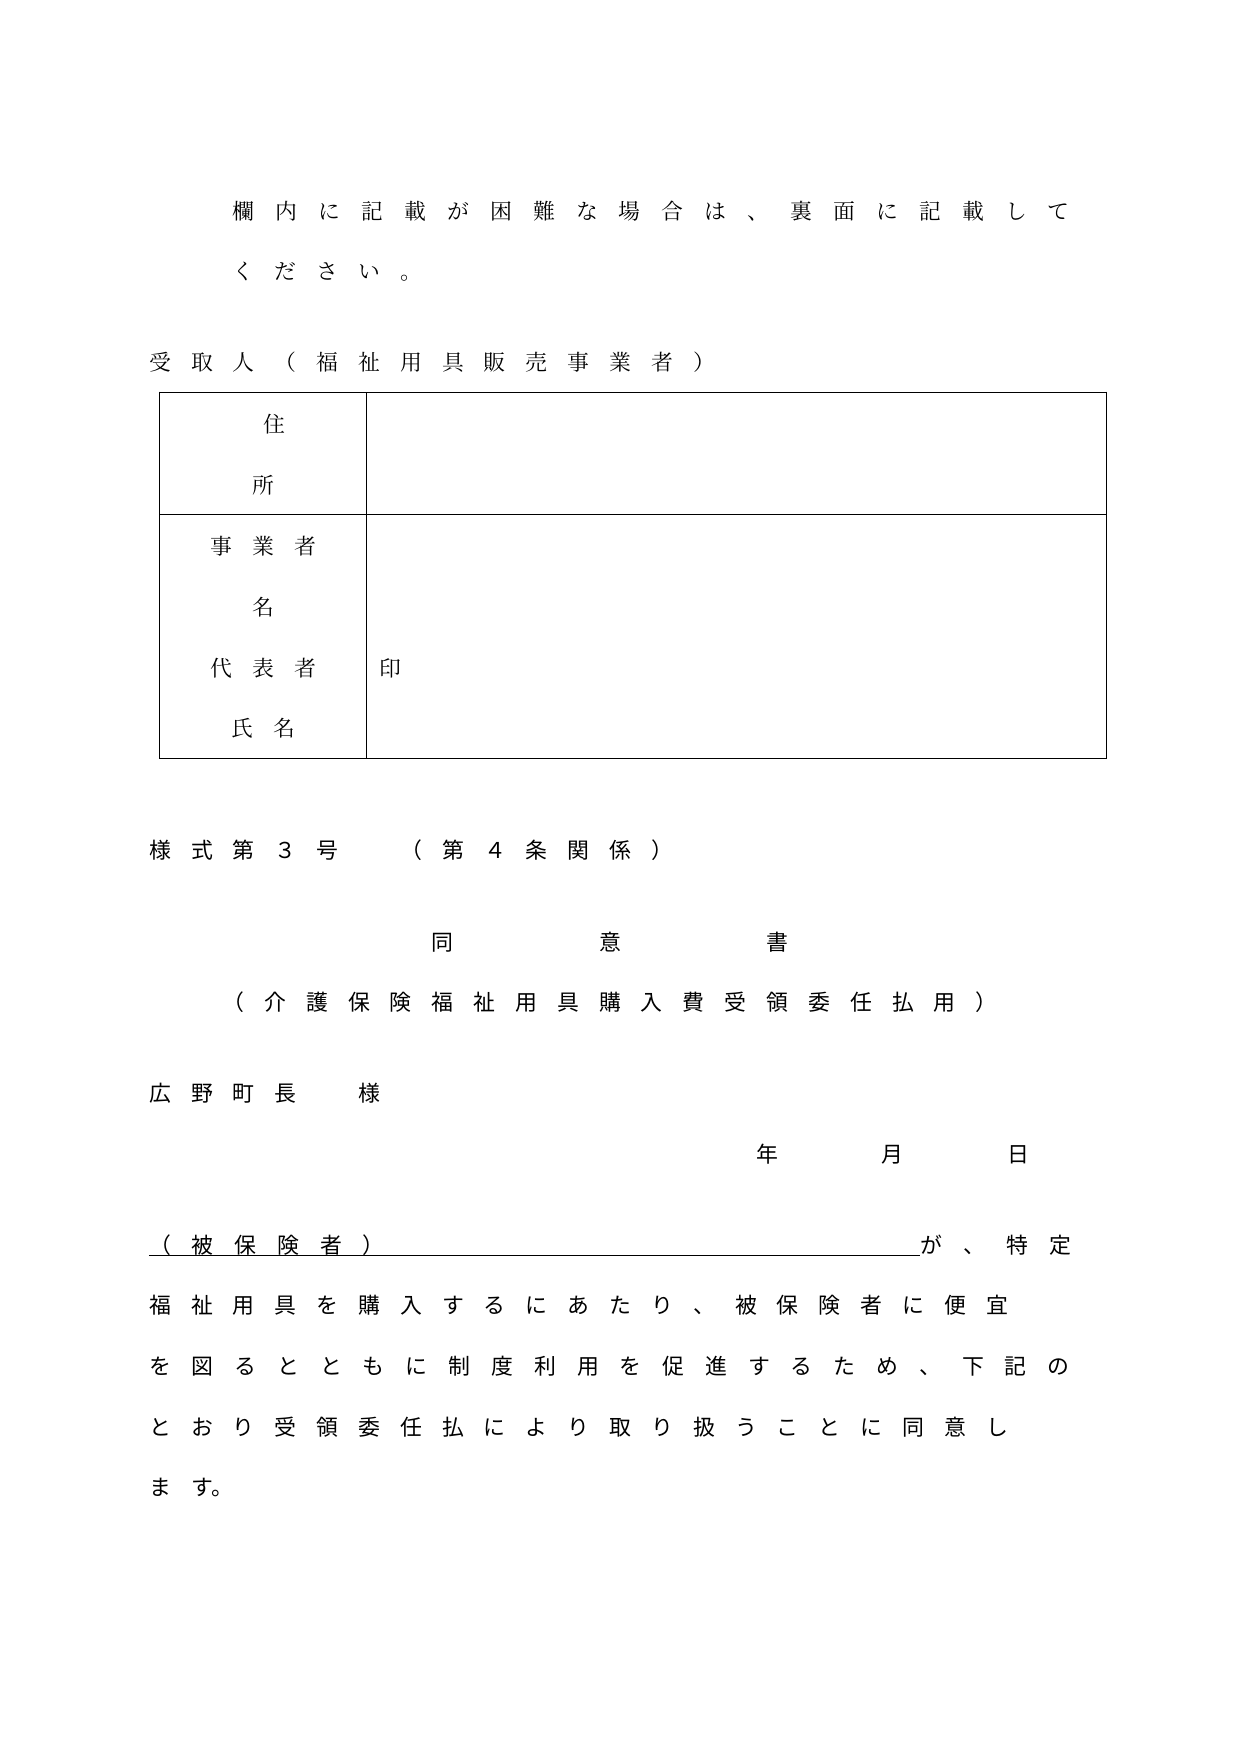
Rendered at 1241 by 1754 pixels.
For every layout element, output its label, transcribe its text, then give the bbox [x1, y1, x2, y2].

text ます。 [149, 1456, 1091, 1516]
table_cell 事業者名 代表者氏名 [160, 515, 366, 757]
table_cell 印 [367, 515, 1106, 757]
text （介護保険福祉用具購入費受領委任払用） [149, 971, 1091, 1031]
text （被保険者） が、特定福祉用具を購入するにあたり、被保険者に便宜 [149, 1213, 1091, 1334]
text 欄内に記載が困難な場合は、裏面に記載してください。 [221, 179, 1091, 301]
text 様式第３号 （第４条関係） [149, 819, 1091, 880]
text 同 意 書 [149, 910, 1091, 971]
text 受取人（福祉用具販売事業者） [149, 331, 1091, 392]
text 広野町長 様 [149, 1062, 1091, 1122]
text を図るとともに制度利用を促進するため、下記のとおり受領委任払により取り扱うことに同意し [149, 1334, 1091, 1456]
table_header 住 所 [160, 393, 366, 514]
text 年 月 日 [149, 1122, 1049, 1183]
table_header [367, 393, 1106, 514]
